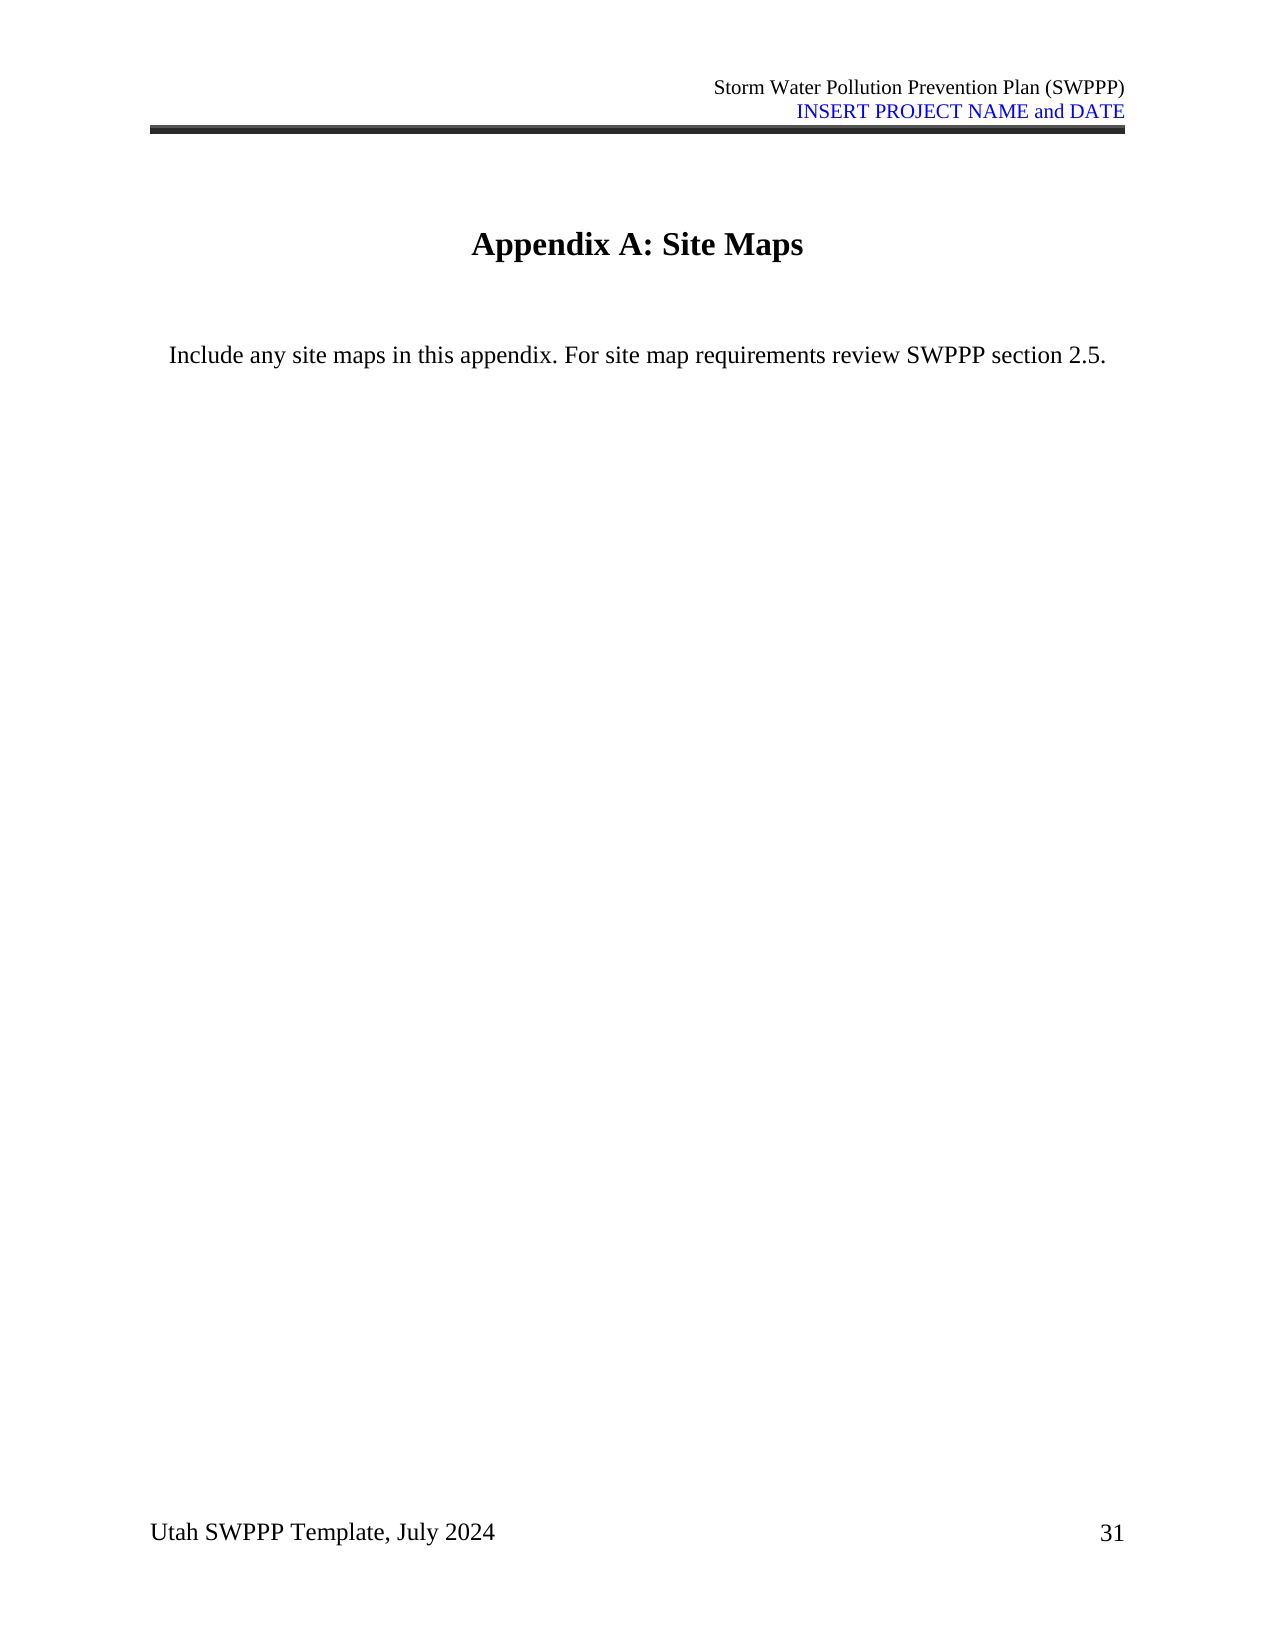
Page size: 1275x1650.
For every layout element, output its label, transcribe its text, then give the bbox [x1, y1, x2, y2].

text Appendix A: Site Maps [150, 224, 1125, 263]
text Include any site maps in this appendix. For site map requirements review SWPPP section 2.5. [150, 341, 1125, 369]
